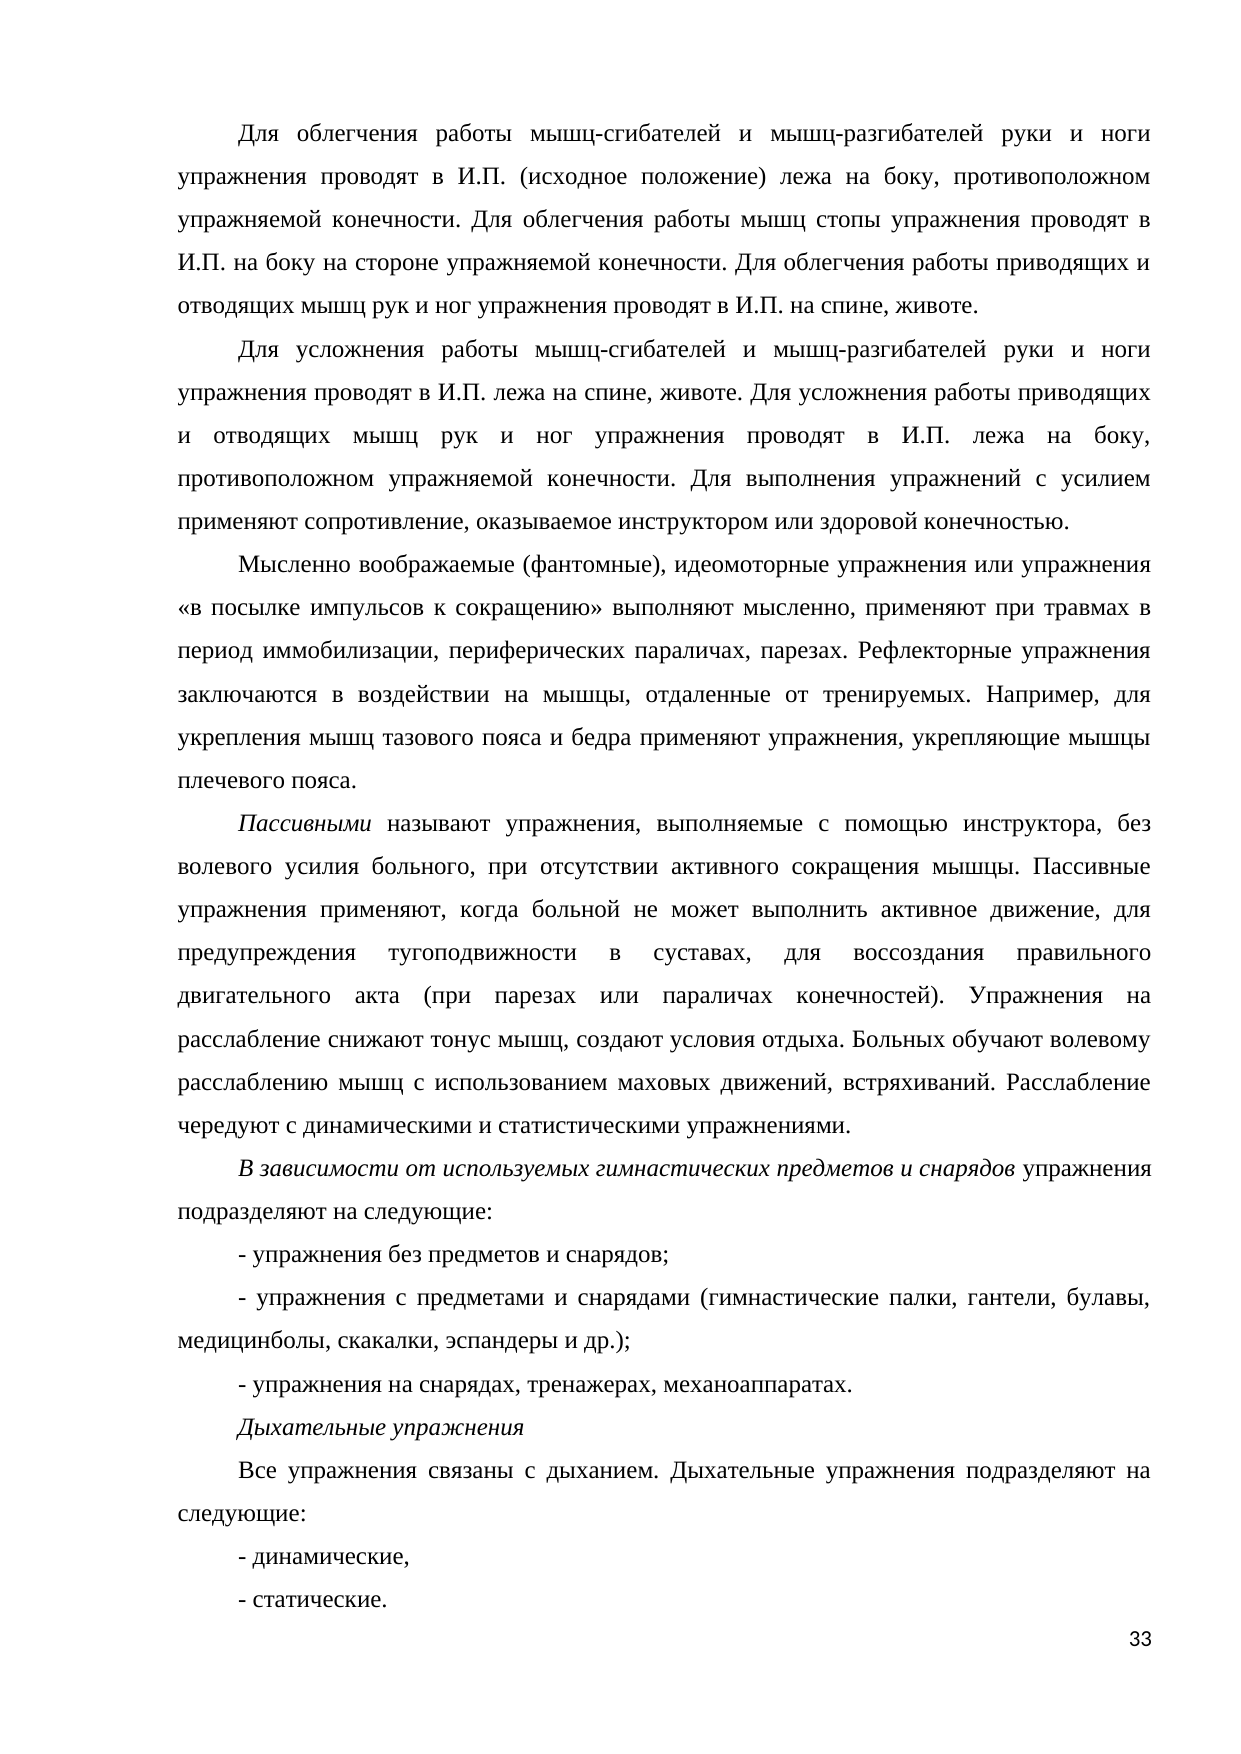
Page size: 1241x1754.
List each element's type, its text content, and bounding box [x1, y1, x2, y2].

text - упражнения на снарядах, тренажерах, механоаппаратах. [177, 1369, 1152, 1397]
text Дыхательные упражнения [177, 1412, 1152, 1441]
text Мысленно воображаемые (фантомные), идеомоторные упражнения или упражнения «в посылке импульсов к сокращению» выполняют мысленно, применяют при травмах в период иммобилизации, периферических параличах, парезах. Рефлекторные упражнения заключаются в воздействии на мышцы, отдаленные от тренируемых. Например, для укрепления мышц тазового пояса и бедра применяют упражнения, укрепляющие мышцы плечевого пояса. [177, 549, 1152, 794]
text Для усложнения работы мышц-сгибателей и мышц-разгибателей руки и ноги упражнения проводят в И.П. лежа на спине, животе. Для усложнения работы приводящих и отводящих мышц рук и ног упражнения проводят в И.П. лежа на боку, противоположном упражняемой конечности. Для выполнения упражнений с усилием применяют сопротивление, оказываемое инструктором или здоровой конечностью. [177, 334, 1152, 535]
text Пассивными называют упражнения, выполняемые с помощью инструктора, без волевого усилия больного, при отсутствии активного сокращения мышцы. Пассивные упражнения применяют, когда больной не может выполнить активное движение, для предупреждения тугоподвижности в суставах, для воссоздания правильного двигательного акта (при парезах или параличах конечностей). Упражнения на расслабление снижают тонус мышц, создают условия отдыха. Больных обучают волевому расслаблению мышц с использованием маховых движений, встряхиваний. Расслабление чередуют с динамическими и статистическими упражнениями. [177, 808, 1152, 1139]
text - упражнения с предметами и снарядами (гимнастические палки, гантели, булавы, медицинболы, скакалки, эспандеры и др.); [177, 1282, 1152, 1354]
text В зависимости от используемых гимнастических предметов и снарядов упражнения подразделяют на следующие: [177, 1153, 1152, 1225]
text - упражнения без предметов и снарядов; [177, 1239, 1152, 1268]
text - статические. [177, 1584, 1152, 1613]
text Все упражнения связаны с дыханием. Дыхательные упражнения подразделяют на следующие: [177, 1455, 1152, 1527]
text - динамические, [177, 1541, 1152, 1570]
text Для облегчения работы мышц-сгибателей и мышц-разгибателей руки и ноги упражнения проводят в И.П. (исходное положение) лежа на боку, противоположном упражняемой конечности. Для облегчения работы мышц стопы упражнения проводят в И.П. на боку на стороне упражняемой конечности. Для облегчения работы приводящих и отводящих мышц рук и ног упражнения проводят в И.П. на спине, животе. [177, 118, 1152, 319]
